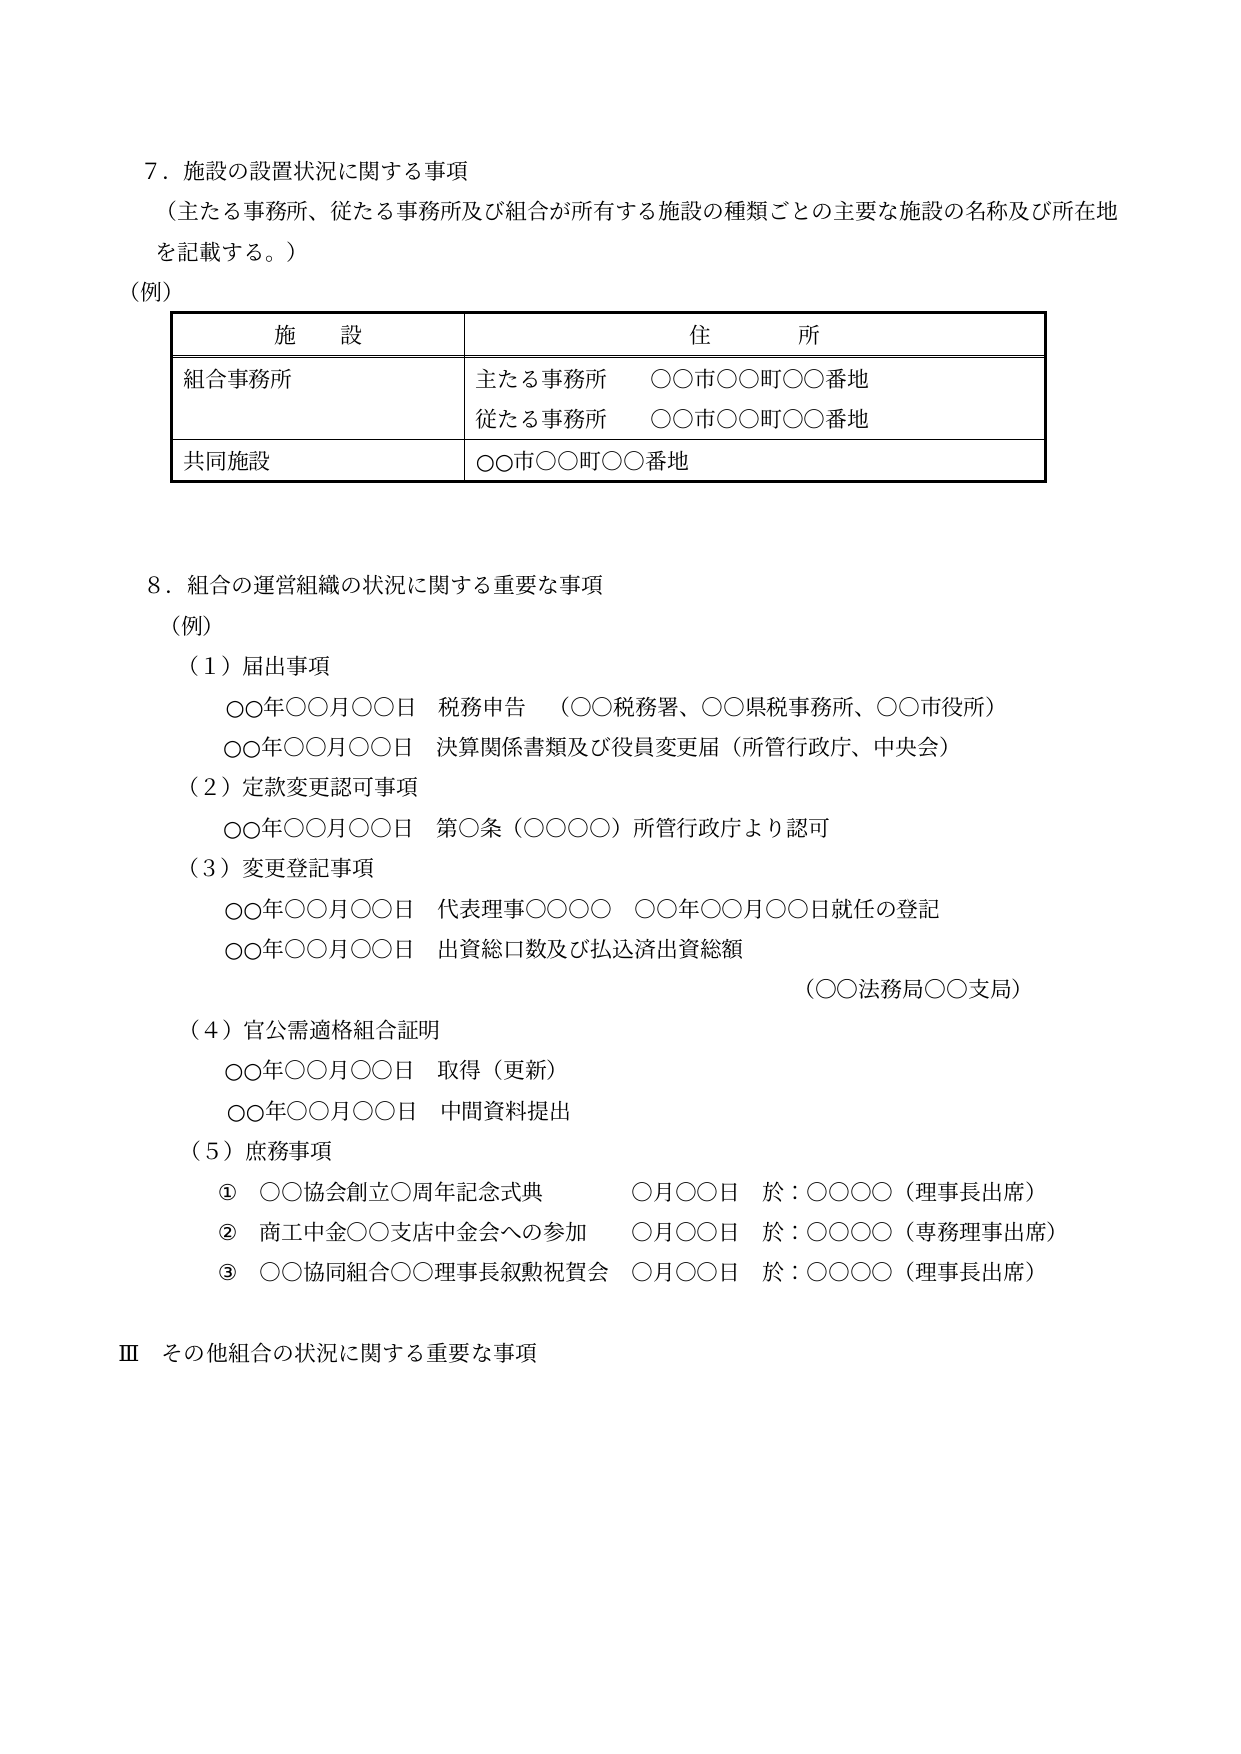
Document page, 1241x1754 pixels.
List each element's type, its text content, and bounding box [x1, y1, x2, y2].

text ② 商工中金○○支店中金会への参加 ○月○○日 於：○○○○（専務理事出席） [196, 1211, 1122, 1251]
text ○○年○○月○○日 中間資料提出 [205, 1089, 1122, 1130]
text ８．組合の運営組織の状況に関する重要な事項 [143, 564, 1122, 604]
text （〇〇法務局〇〇支局） [202, 968, 1122, 1009]
table_cell 共同施設 [173, 440, 464, 480]
text （２）定款変更認可事項 [175, 766, 1122, 807]
text （１）届出事項 [175, 645, 1122, 685]
text ７．施設の設置状況に関する事項 [118, 149, 1122, 190]
table_header 住 所 [465, 314, 1044, 355]
text ○○年○○月○○日 税務申告 （○○税務署、○○県税事務所、○○市役所） [203, 685, 1122, 726]
text （例） [118, 271, 1122, 311]
text ③ ○○協同組合○○理事長叙勲祝賀会 ○月○○日 於：○○○○（理事長出席） [196, 1251, 1122, 1292]
text （３）変更登記事項 [177, 847, 1122, 887]
text Ⅲ その他組合の状況に関する重要な事項 [118, 1332, 1069, 1372]
table_cell ○○市○○町○○番地 [465, 440, 1044, 480]
text ○○年○○月○○日 代表理事○○○○ ○○年○○月○○日就任の登記 [202, 887, 1122, 928]
text （主たる事務所、従たる事務所及び組合が所有する施設の種類ごとの主要な施設の名称及び所在地を記載する。） [155, 190, 1122, 271]
table_cell 組合事務所 [173, 358, 464, 439]
text ○○年○○月○○日 第○条（○○○○）所管行政庁より認可 [201, 807, 1122, 847]
table_cell 主たる事務所 ○○市○○町○○番地 従たる事務所 ○○市○○町○○番地 [465, 358, 1044, 439]
text （例） [159, 604, 1122, 645]
text （４）官公需適格組合証明 [178, 1009, 1122, 1049]
text ① ○○協会創立○周年記念式典 ○月○○日 於：○○○○（理事長出席） [196, 1170, 1122, 1211]
text ○○年○○月○○日 取得（更新） [202, 1049, 1122, 1089]
text ○○年○○月○○日 決算関係書類及び役員変更届（所管行政庁、中央会） [201, 726, 1122, 766]
text ○○年○○月○○日 出資総口数及び払込済出資総額 [202, 928, 1122, 968]
text （５）庶務事項 [179, 1130, 1122, 1170]
table_header 施 設 [173, 314, 464, 355]
